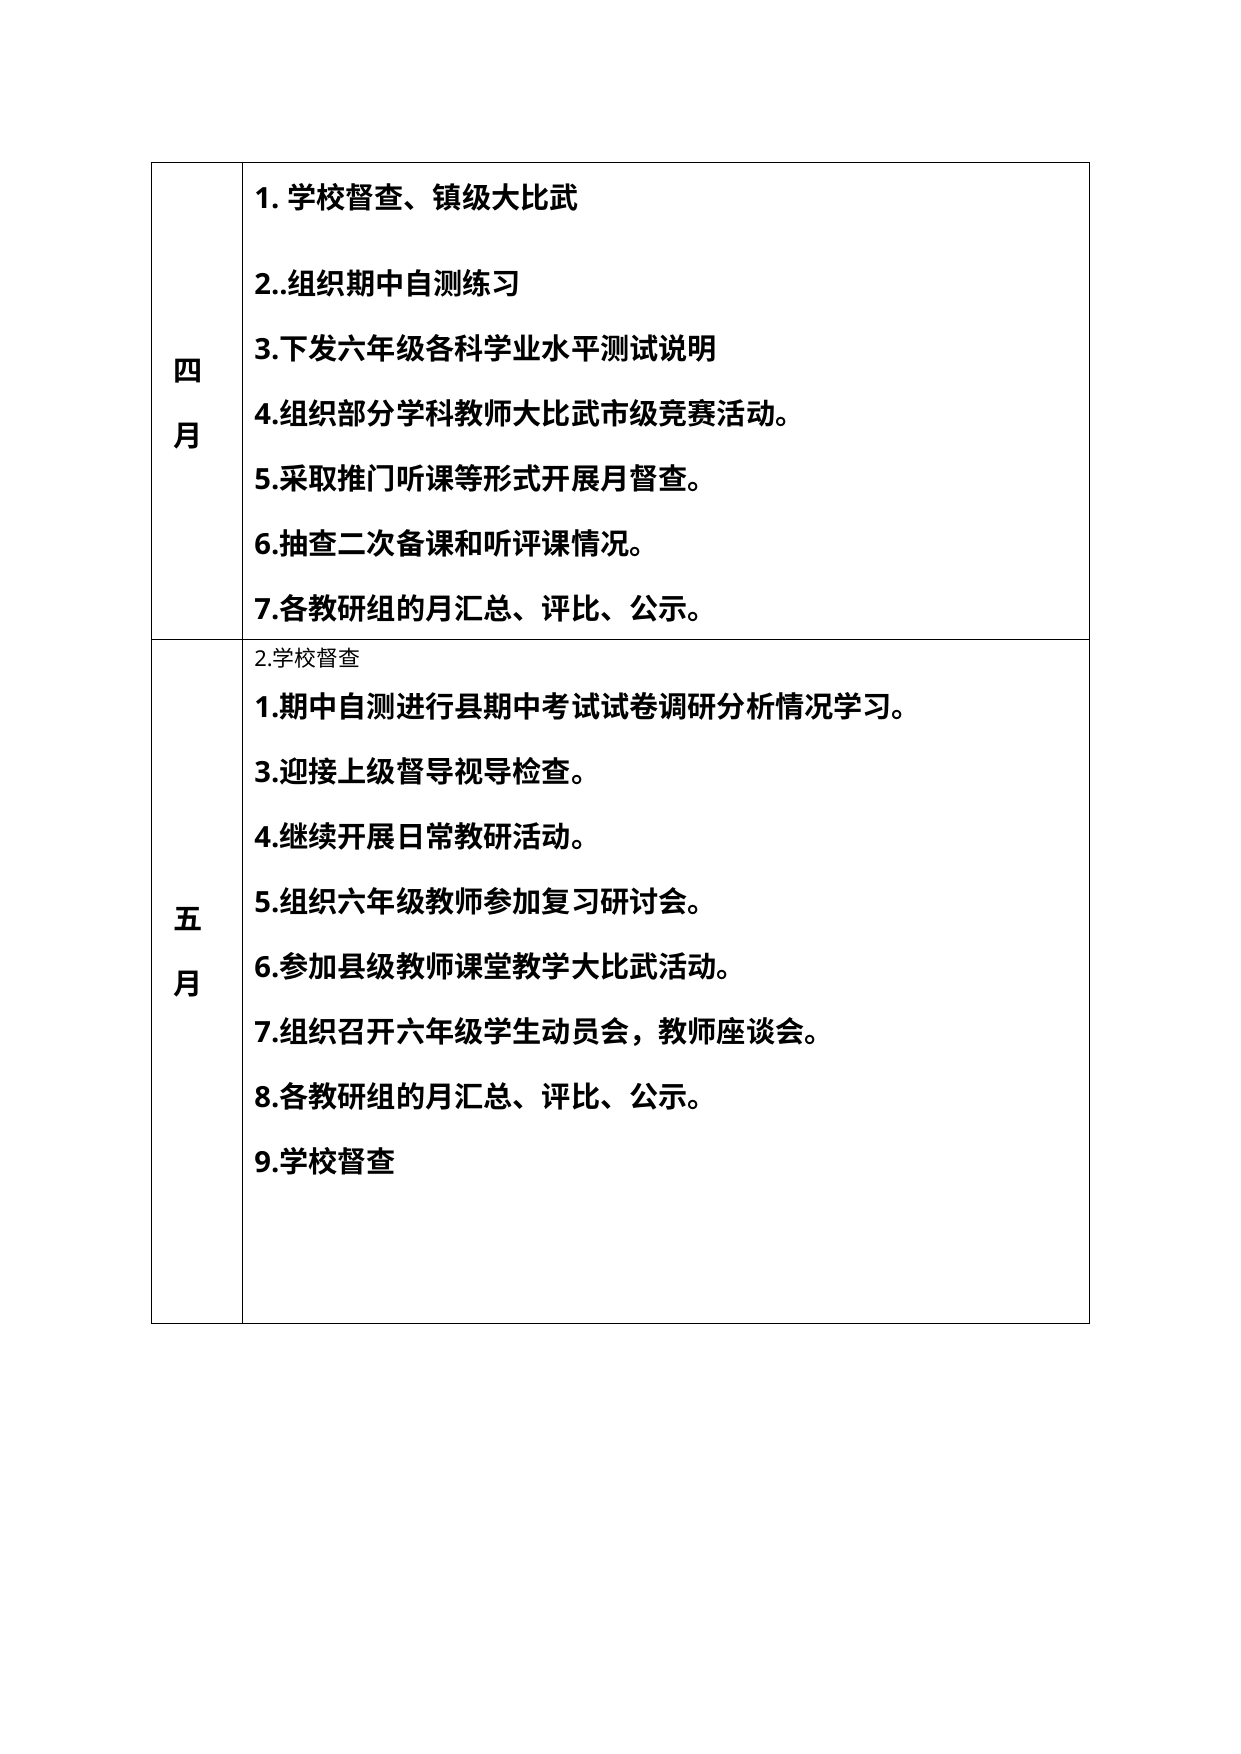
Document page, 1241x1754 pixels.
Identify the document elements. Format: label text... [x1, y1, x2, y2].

table_cell 四 月 [152, 163, 242, 639]
table_cell 五 月 [152, 640, 242, 1323]
table_cell 2.学校督查 1.期中自测进行县期中考试试卷调研分析情况学习。 3.迎接上级督导视导检查。 4.继续开展日常教研活动。 5.组织六年级教师参加复习研讨会。 6.参加县级教师课堂教学大比武活动。 7.组织召开六年级学生动员会，教师座谈会。 8.各教研组的月汇总、评比、公示。 9.学校督查 [243, 640, 1089, 1323]
table_cell 1. 学校督查、镇级大比武 2..组织期中自测练习 3.下发六年级各科学业水平测试说明 4.组织部分学科教师大比武市级竞赛活动。 5.采取推门听课等形式开展月督查。 6.抽查二次备课和听评课情况。 7.各教研组的月汇总、评比、公示。 [243, 163, 1089, 639]
